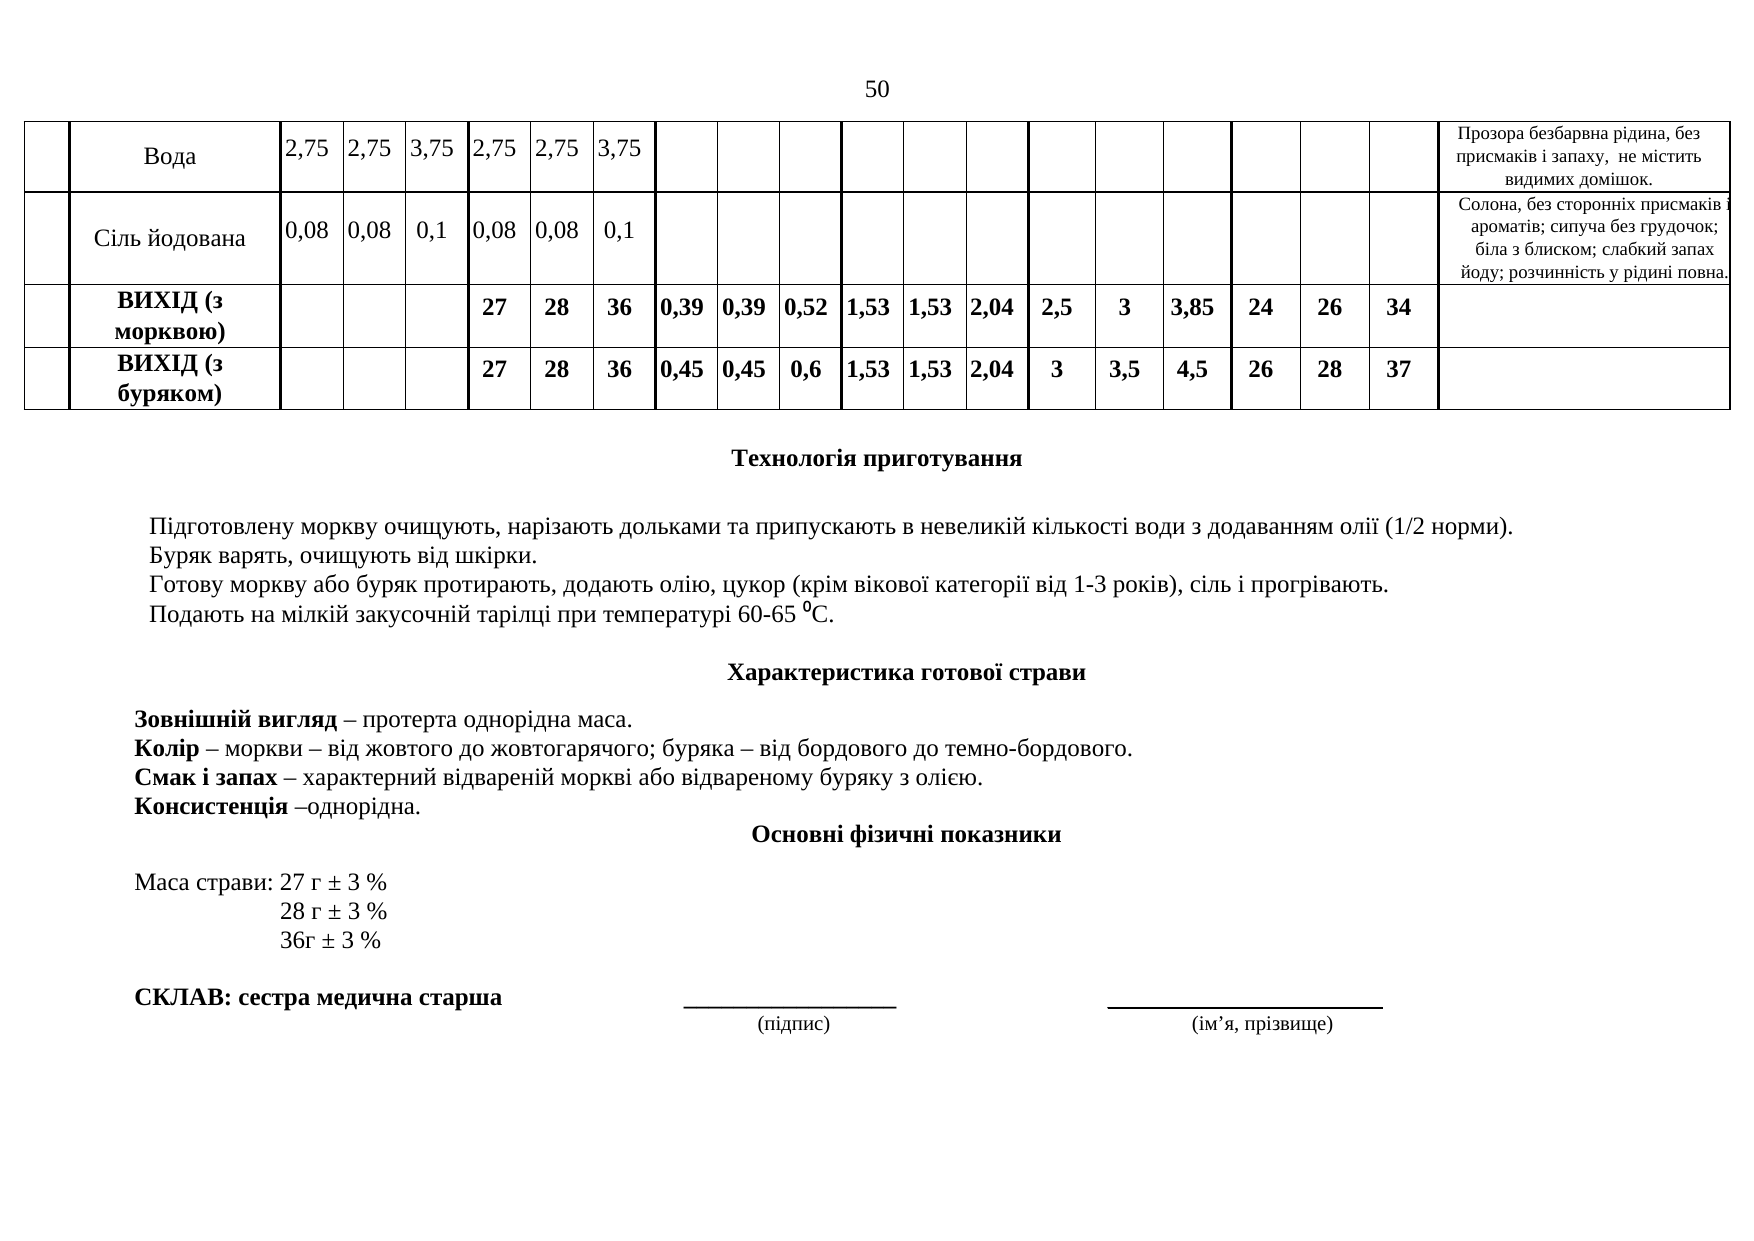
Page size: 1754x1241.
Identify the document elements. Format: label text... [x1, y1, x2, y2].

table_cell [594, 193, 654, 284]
text Колір – моркви – від жовтого до жовтогарячого; буряка – від бордового до темно-бордового. [75, 733, 1679, 762]
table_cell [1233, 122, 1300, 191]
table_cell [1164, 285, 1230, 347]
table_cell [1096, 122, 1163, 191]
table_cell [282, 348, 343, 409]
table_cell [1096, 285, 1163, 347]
text 36г ± 3 % [75, 925, 1679, 954]
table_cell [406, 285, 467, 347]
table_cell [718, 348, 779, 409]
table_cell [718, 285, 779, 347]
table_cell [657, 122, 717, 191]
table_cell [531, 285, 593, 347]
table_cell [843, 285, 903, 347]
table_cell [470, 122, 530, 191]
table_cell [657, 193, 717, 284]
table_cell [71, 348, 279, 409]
text Буряк варять, очищують від шкірки. [75, 540, 1660, 569]
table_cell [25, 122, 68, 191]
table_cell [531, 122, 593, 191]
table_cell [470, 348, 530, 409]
text 28 г ± 3 % [75, 896, 1679, 925]
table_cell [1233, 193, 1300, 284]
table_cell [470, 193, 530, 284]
text (підпис) (ім’я, прізвище) [75, 1011, 1679, 1035]
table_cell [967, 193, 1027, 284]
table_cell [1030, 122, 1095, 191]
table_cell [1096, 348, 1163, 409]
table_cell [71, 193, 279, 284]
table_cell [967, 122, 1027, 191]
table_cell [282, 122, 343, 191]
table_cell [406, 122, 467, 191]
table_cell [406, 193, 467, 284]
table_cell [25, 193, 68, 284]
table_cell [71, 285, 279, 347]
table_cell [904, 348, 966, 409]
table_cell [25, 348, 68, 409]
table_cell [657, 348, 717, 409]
text Технологія приготування [75, 443, 1679, 472]
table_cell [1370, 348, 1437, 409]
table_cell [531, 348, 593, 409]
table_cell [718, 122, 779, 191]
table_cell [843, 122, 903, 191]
text СКЛАВ: сестра медична старша _________________ ______________________ [75, 982, 1679, 1011]
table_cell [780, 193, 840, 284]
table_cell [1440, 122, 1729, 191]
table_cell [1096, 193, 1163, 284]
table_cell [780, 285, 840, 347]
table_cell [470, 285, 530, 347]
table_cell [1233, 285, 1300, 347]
text Характеристика готової страви [75, 657, 1679, 685]
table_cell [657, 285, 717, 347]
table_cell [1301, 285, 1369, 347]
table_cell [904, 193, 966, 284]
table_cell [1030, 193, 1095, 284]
text Основні фізичні показники [75, 819, 1679, 848]
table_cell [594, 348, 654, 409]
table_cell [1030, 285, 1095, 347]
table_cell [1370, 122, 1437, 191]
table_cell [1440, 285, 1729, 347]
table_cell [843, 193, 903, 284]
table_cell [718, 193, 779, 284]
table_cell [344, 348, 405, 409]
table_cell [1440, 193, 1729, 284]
text Зовнішній вигляд – протерта однорідна маса. [75, 704, 1679, 733]
text Маса страви: 27 г ± 3 % [75, 867, 1679, 896]
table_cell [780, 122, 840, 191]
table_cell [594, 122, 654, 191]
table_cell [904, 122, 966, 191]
text Підготовлену моркву очищують, нарізають дольками та припускають в невеликій кількості води з додаванням олії (1/2 норми). [75, 511, 1660, 540]
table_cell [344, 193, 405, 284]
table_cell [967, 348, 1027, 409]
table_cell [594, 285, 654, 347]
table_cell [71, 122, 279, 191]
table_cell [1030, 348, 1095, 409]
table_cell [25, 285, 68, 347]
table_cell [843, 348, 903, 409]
text Готову моркву або буряк протирають, додають олію, цукор (крім вікової категорії від 1-3 років), сіль і прогрівають. [75, 569, 1660, 598]
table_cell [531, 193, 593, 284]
text Смак і запах – характерний відвареній моркві або відвареному буряку з олією. [75, 762, 1679, 791]
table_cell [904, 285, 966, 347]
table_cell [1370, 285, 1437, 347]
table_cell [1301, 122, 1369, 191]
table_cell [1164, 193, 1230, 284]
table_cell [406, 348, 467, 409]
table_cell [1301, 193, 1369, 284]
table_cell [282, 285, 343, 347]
text Подають на мілкій закусочній тарілці при температурі 60-65 ⁰С. [75, 598, 1679, 628]
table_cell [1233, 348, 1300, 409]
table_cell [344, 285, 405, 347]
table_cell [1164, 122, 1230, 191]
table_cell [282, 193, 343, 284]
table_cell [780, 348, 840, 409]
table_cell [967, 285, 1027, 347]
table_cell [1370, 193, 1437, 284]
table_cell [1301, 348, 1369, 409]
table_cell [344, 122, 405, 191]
text Консистенція –однорідна. [75, 791, 1679, 819]
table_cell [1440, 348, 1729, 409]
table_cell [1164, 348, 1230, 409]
